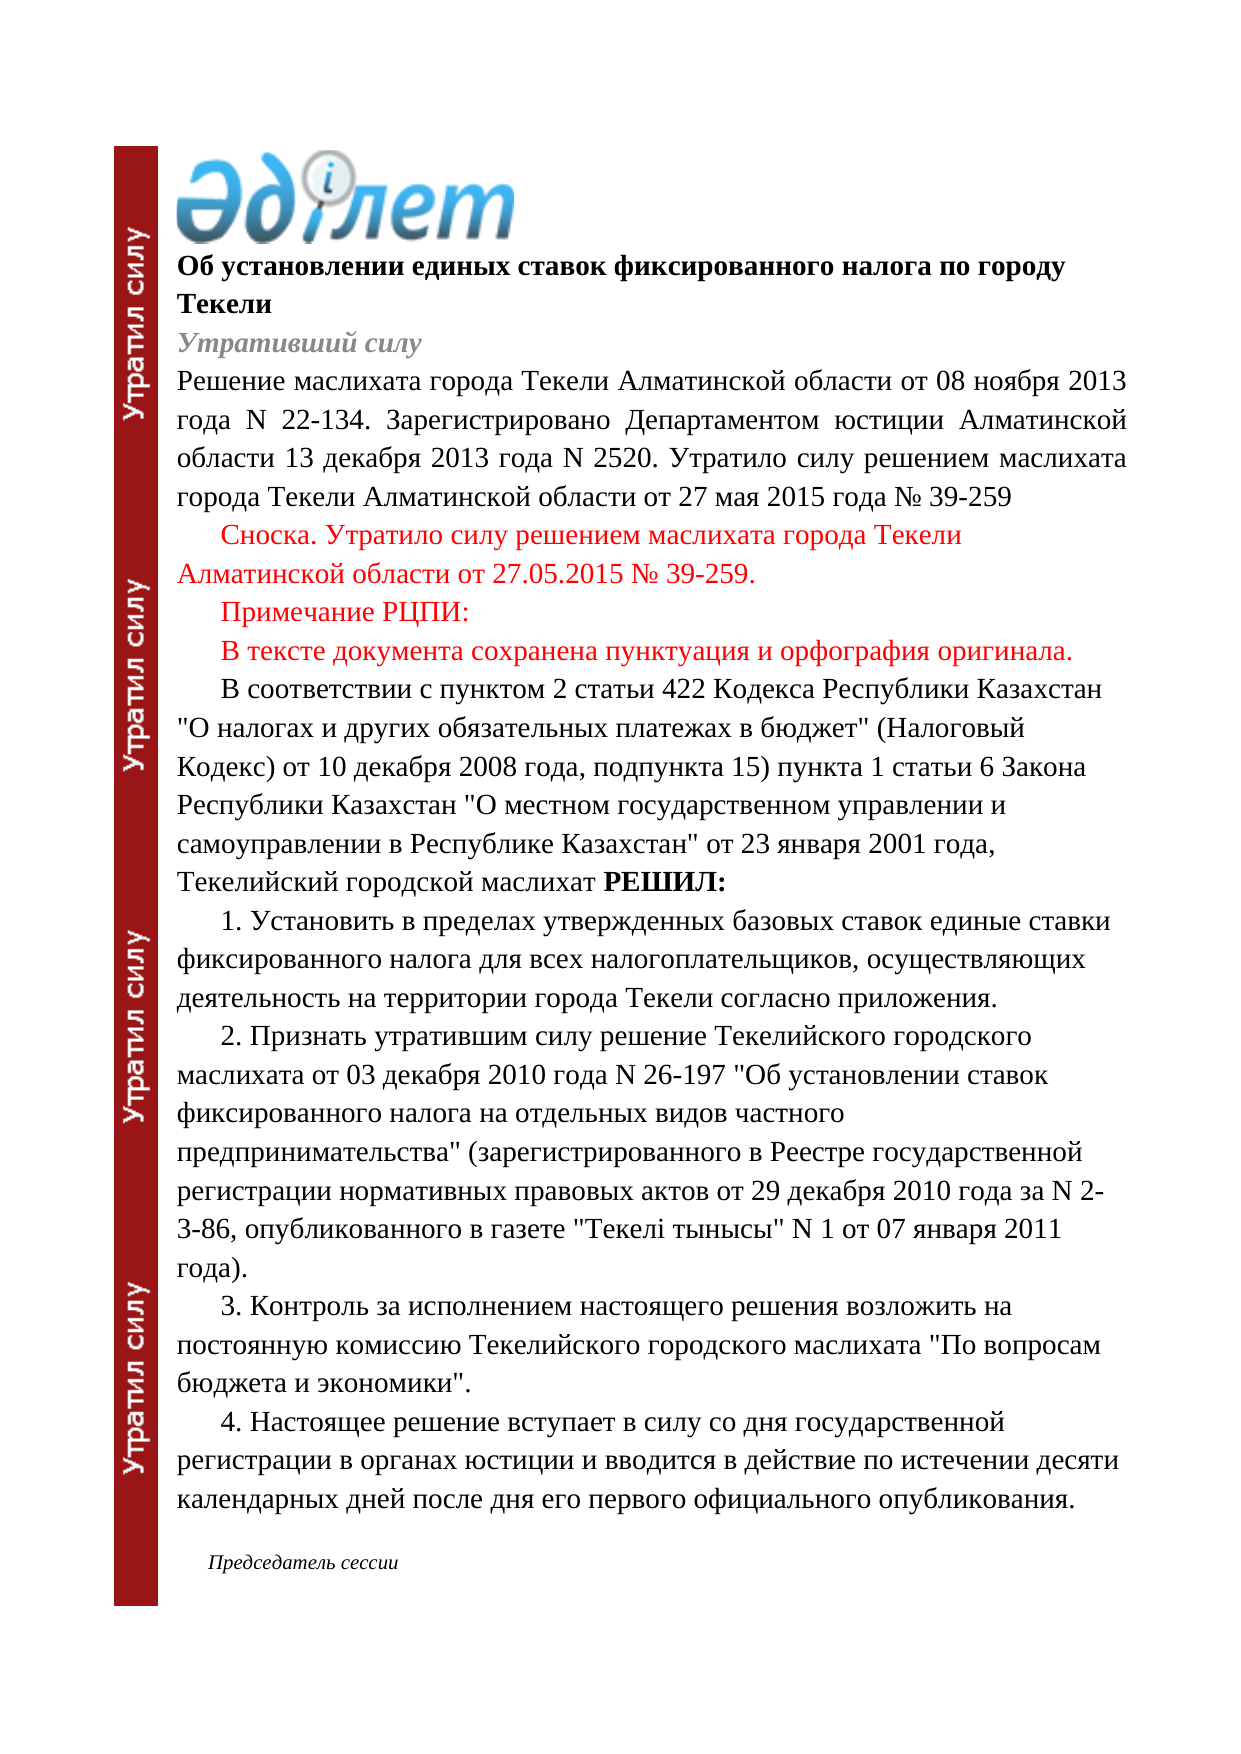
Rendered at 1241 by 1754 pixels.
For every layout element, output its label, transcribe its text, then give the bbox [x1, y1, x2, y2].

text Об установлении единых ставок фиксированного налога по городу Текели [112, 248, 1128, 320]
picture [176, 150, 515, 244]
picture [114, 1545, 158, 1549]
text Утративший силу [112, 325, 1128, 358]
text Сноска. Утратило силу решением маслихата города Текели Алматинской области от 27.05.2015 № 39-259. Примечание РЦПИ: В тексте документа сохранена пунктуация и орфография оригинала. В соответствии с пунктом 2 статьи 422 Кодекса Республики Казахстан "О налогах и других обязательных платежах в бюджет" (Налоговый Кодекс) от 10 декабря 2008 года, подпункта 15) пункта 1 статьи 6 Закона Республики Казахстан "О местном государственном управлении и самоуправлении в Республике Казахстан" от 23 января 2001 года, Текелийский городской маслихат РЕШИЛ: 1. Установить в пределах утвержденных базовых ставок единые ставки фиксированного налога для всех налогоплательщиков, осуществляющих деятельность на территории города Текели согласно приложения. 2. Признать утратившим силу решение Текелийского городского маслихата от 03 декабря 2010 года N 26-197 "Об установлении ставок фиксированного налога на отдельных видов частного предпринимательства" (зарегистрированного в Реестре государственной регистрации нормативных правовых актов от 29 декабря 2010 года за N 2-3-86, опубликованного в газете "Текелі тынысы" N 1 от 07 января 2011 года). 3. Контроль за исполнением настоящего решения возложить на постоянную комиссию Текелийского городского маслихата "По вопросам бюджета и экономики". 4. Настоящее решение вступает в силу со дня государственной регистрации в органах юстиции и вводится в действие по истечении десяти календарных дней после дня его первого официального опубликования. [112, 517, 1128, 1545]
picture [114, 146, 158, 248]
picture [114, 320, 158, 325]
picture [114, 512, 158, 517]
picture [114, 1579, 158, 1606]
table_header Председатель сессии [101, 1549, 1240, 1579]
picture [114, 358, 158, 363]
text Решение маслихата города Текели Алматинской области от 08 ноября 2013 года N 22-134. Зарегистрировано Департаментом юстиции Алматинской области 13 декабря 2013 года N 2520. Утратило силу решением маслихата города Текели Алматинской области от 27 мая 2015 года № 39-259 [112, 363, 1128, 512]
